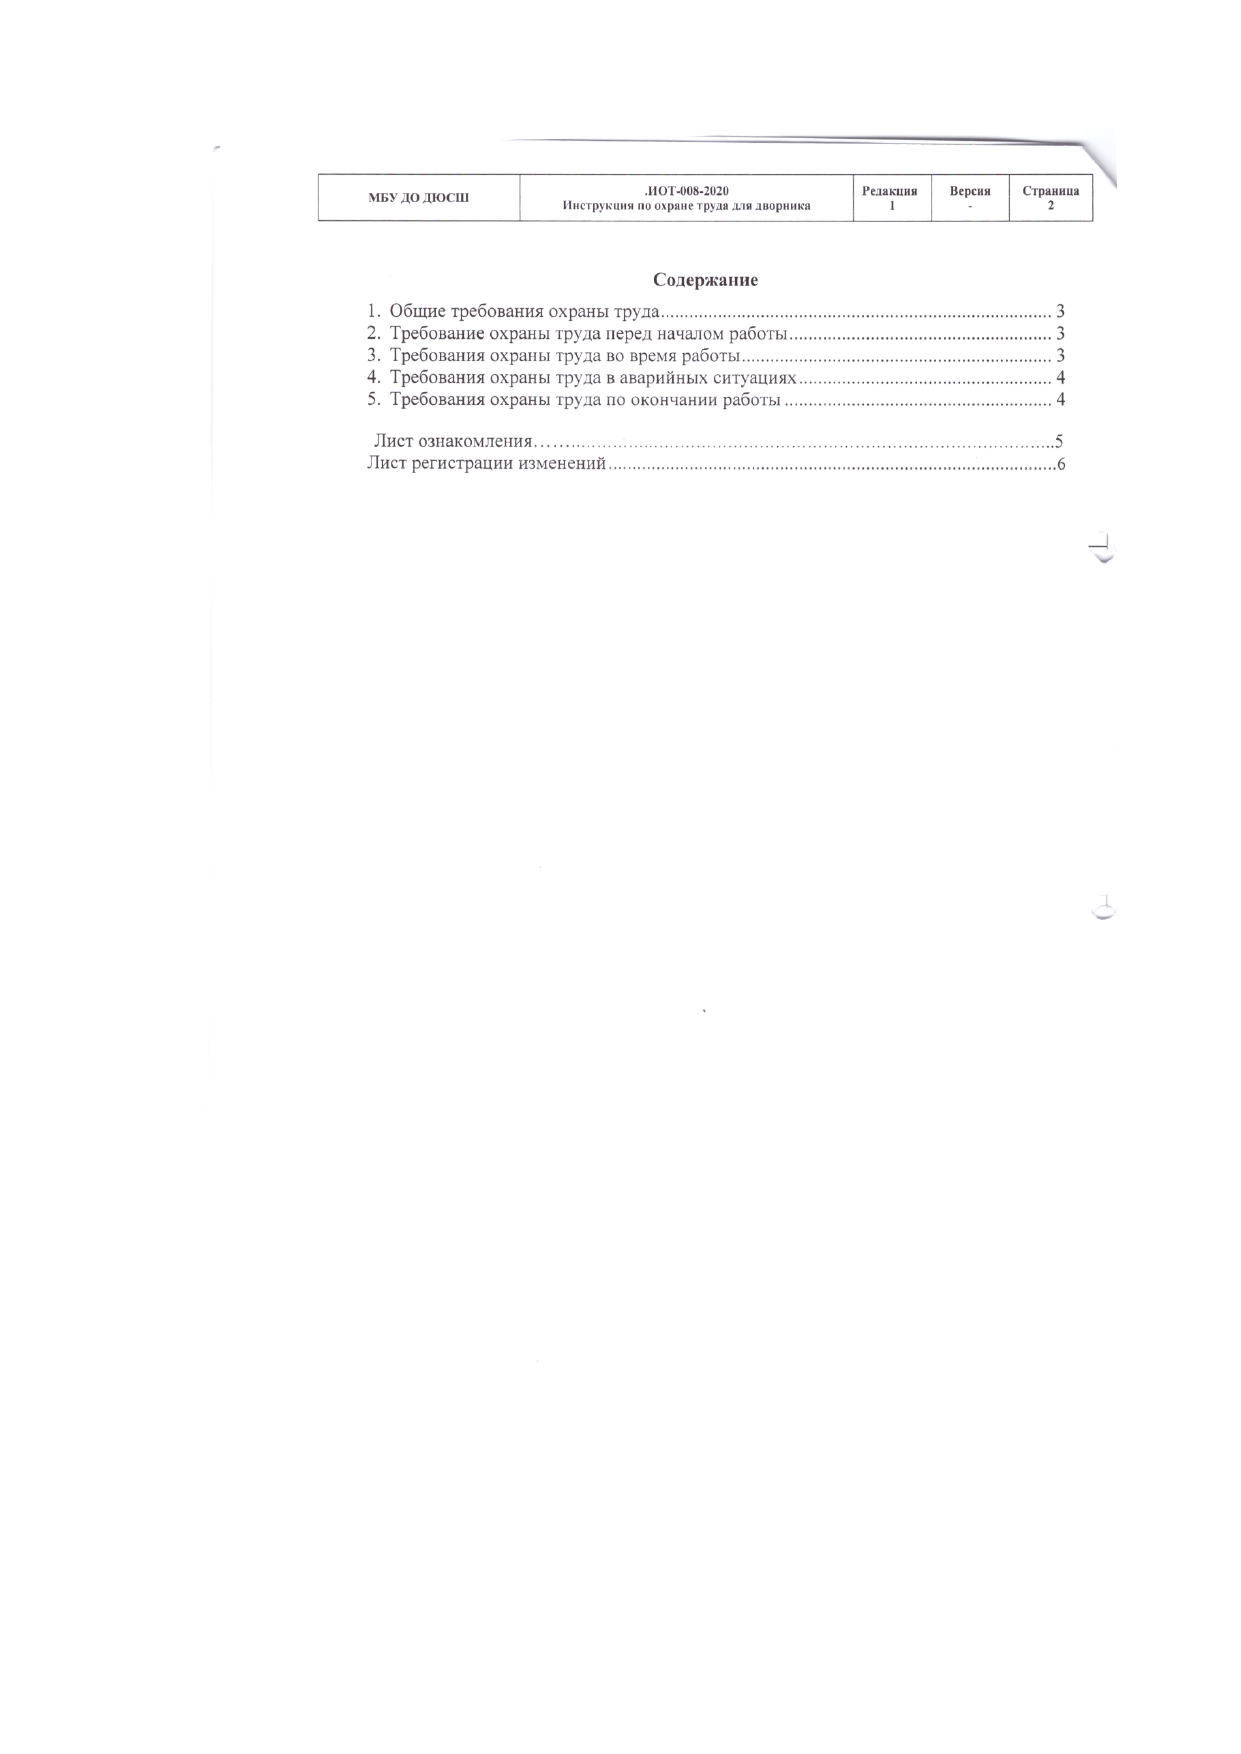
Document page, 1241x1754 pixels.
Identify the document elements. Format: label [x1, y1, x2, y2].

picture [177, 118, 1152, 1477]
